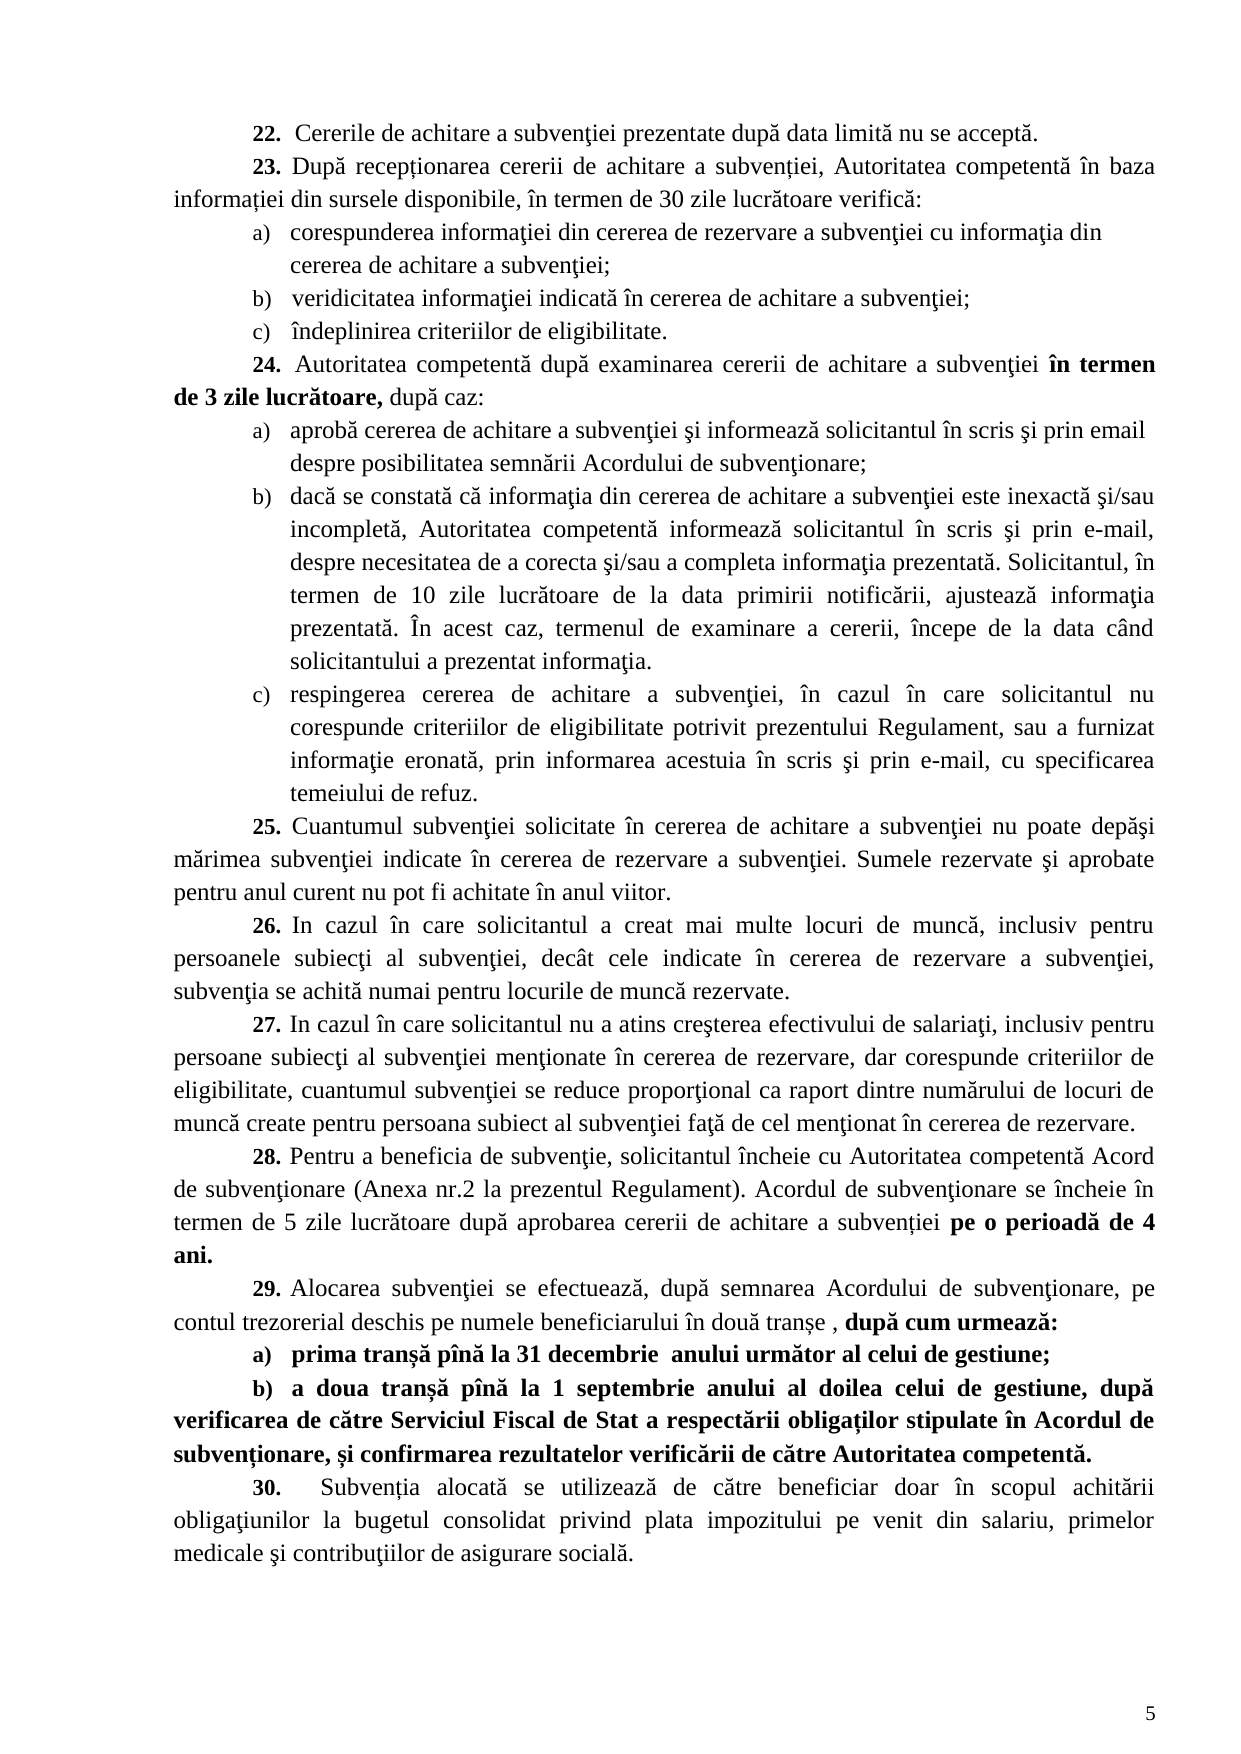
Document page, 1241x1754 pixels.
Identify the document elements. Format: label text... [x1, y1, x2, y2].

list a doua tranșă pînă la 1 septembrie anului al doilea celui de gestiune, după verificarea de către Serviciul Fiscal de Stat a respectării obligaților stipulate în Acordul de subvenționare, și confirmarea rezultatelor verificării de către Autoritatea competentă. [173, 1373, 1156, 1467]
list aprobă cererea de achitare a subvenţiei şi informează solicitantul în scris şi prin email despre posibilitatea semnării Acordului de subvenţionare; [252, 415, 1156, 477]
list In cazul în care solicitantul a creat mai multe locuri de muncă, inclusiv pentru persoanele subiecţi al subvenţiei, decât cele indicate în cererea de rezervare a subvenţiei, subvenţia se achită numai pentru locurile de muncă rezervate. [173, 910, 1156, 1005]
list In cazul în care solicitantul nu a atins creşterea efectivului de salariaţi, inclusiv pentru persoane subiecţi al subvenţiei menţionate în cererea de rezervare, dar corespunde criteriilor de eligibilitate, cuantumul subvenţiei se reduce proporţional ca raport dintre numărului de locuri de muncă create pentru persoana subiect al subvenţiei faţă de cel menţionat în cererea de rezervare. [173, 1009, 1156, 1137]
list După recepționarea cererii de achitare a subvenției, Autoritatea competentă în baza informației din sursele disponibile, în termen de 30 zile lucrătoare verifică: [173, 151, 1156, 213]
list Subvenția alocată se utilizează de către beneficiar doar în scopul achitării obligaţiunilor la bugetul consolidat privind plata impozitului pe venit din salariu, primelor medicale şi contribuţiilor de asigurare socială. [173, 1472, 1156, 1566]
list Pentru a beneficia de subvenţie, solicitantul încheie cu Autoritatea competentă Acord de subvenţionare (Anexa nr.2 la prezentul Regulament). Acordul de subvenţionare se încheie în termen de 5 zile lucrătoare după aprobarea cererii de achitare a subvenției pe o perioadă de 4 ani. [173, 1141, 1156, 1269]
list Autoritatea competentă după examinarea cererii de achitare a subvenţiei în termen de 3 zile lucrătoare, după caz: [173, 349, 1156, 411]
list respingerea cererea de achitare a subvenţiei, în cazul în care solicitantul nu corespunde criteriilor de eligibilitate potrivit prezentului Regulament, sau a furnizat informaţie eronată, prin informarea acestuia în scris şi prin e-mail, cu specificarea temeiului de refuz. [252, 679, 1156, 807]
list veridicitatea informaţiei indicată în cererea de achitare a subvenţiei; [173, 283, 1156, 312]
list Cuantumul subvenţiei solicitate în cererea de achitare a subvenţiei nu poate depăşi mărimea subvenţiei indicate în cererea de rezervare a subvenţiei. Sumele rezervate şi aprobate pentru anul curent nu pot fi achitate în anul viitor. [173, 811, 1156, 906]
list Alocarea subvenţiei se efectuează, după semnarea Acordului de subvenţionare, pe contul trezorerial deschis pe numele beneficiarului în două tranșe , după cum urmează: [173, 1273, 1156, 1335]
list corespunderea informaţiei din cererea de rezervare a subvenţiei cu informaţia din cererea de achitare a subvenţiei; [252, 217, 1156, 279]
list Cererile de achitare a subvenţiei prezentate după data limită nu se acceptă. [173, 118, 1156, 147]
list prima tranșă pînă la 31 decembrie anului următor al celui de gestiune; [173, 1339, 1156, 1368]
list îndeplinirea criteriilor de eligibilitate. [173, 316, 1156, 345]
list dacă se constată că informaţia din cererea de achitare a subvenţiei este inexactă şi/sau incompletă, Autoritatea competentă informează solicitantul în scris şi prin e-mail, despre necesitatea de a corecta şi/sau a completa informaţia prezentată. Solicitantul, în termen de 10 zile lucrătoare de la data primirii notificării, ajustează informaţia prezentată. În acest caz, termenul de examinare a cererii, începe de la data când solicitantului a prezentat informaţia. [252, 481, 1156, 675]
